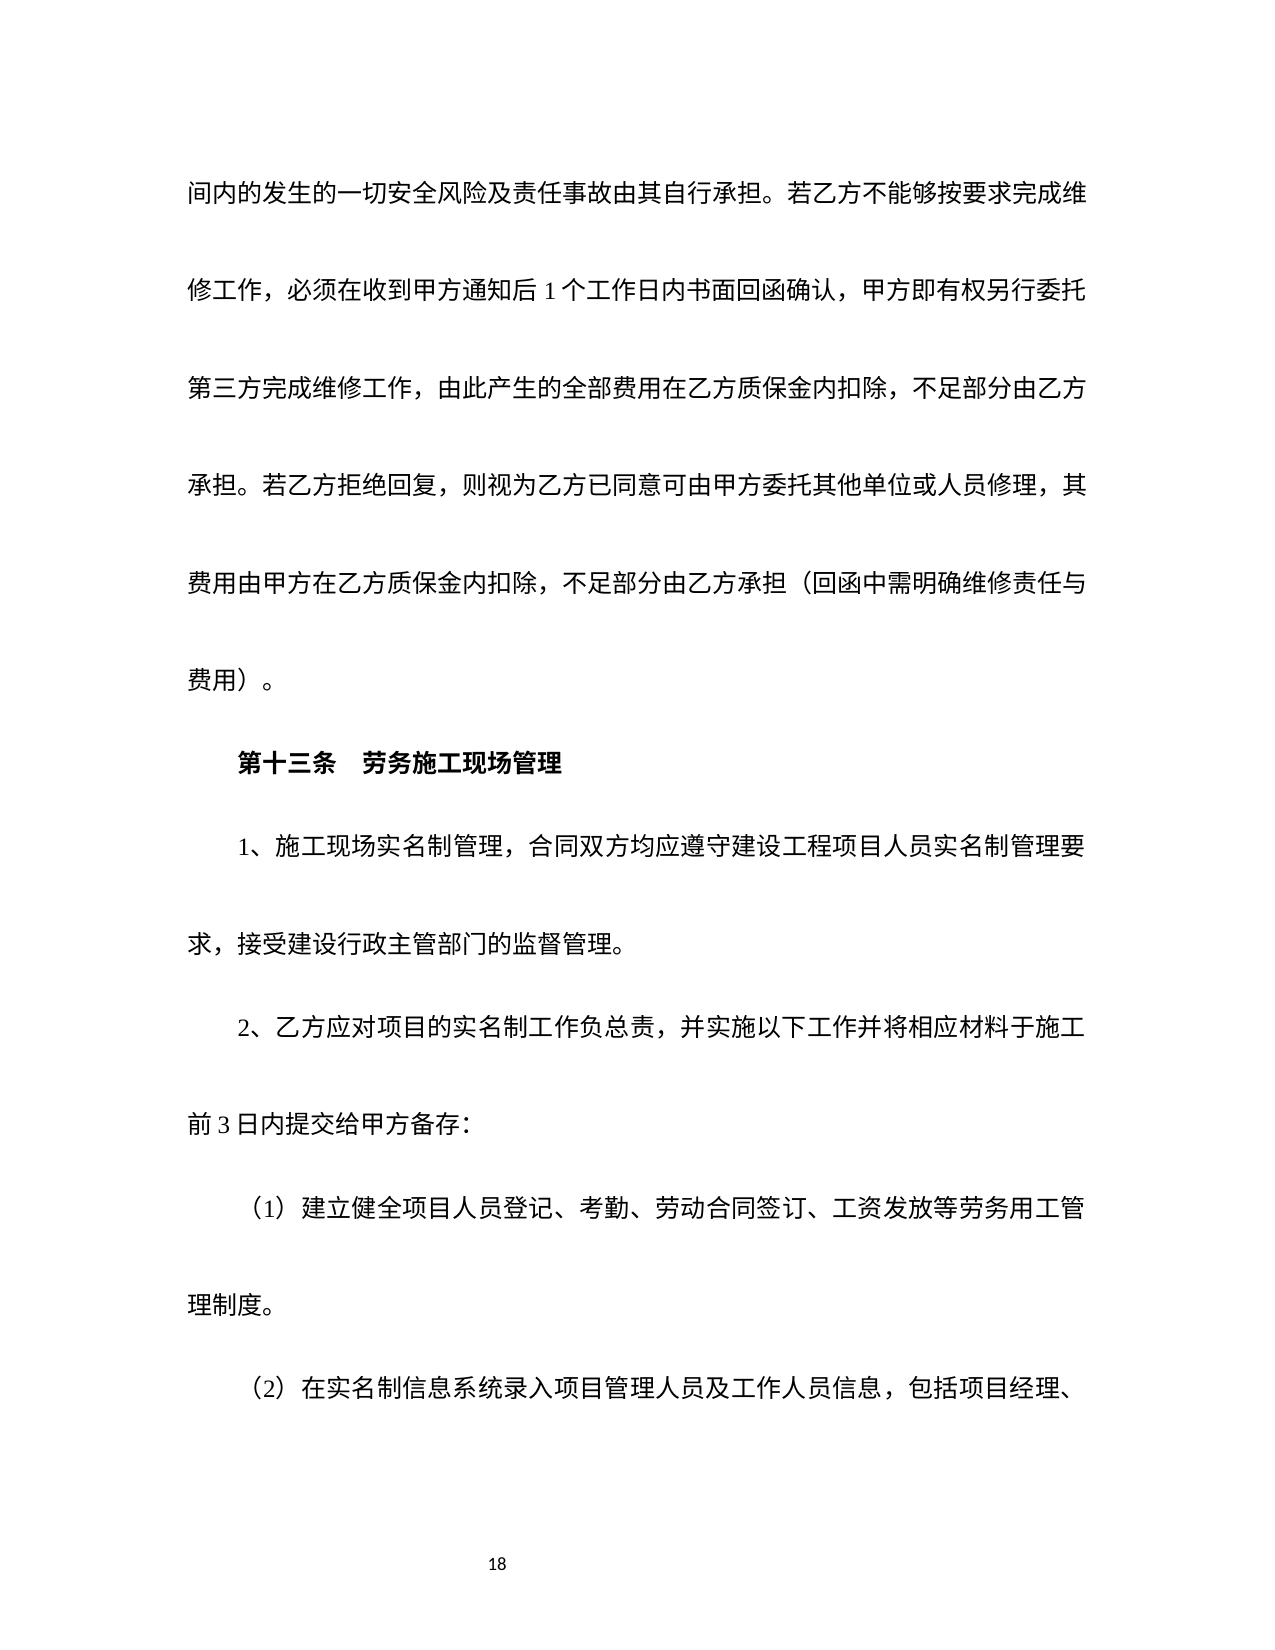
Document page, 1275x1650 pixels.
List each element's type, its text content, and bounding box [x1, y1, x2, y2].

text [187, 159, 1087, 711]
text （1）建立健全项目人员登记、考勤、劳动合同签订、工资发放等劳务用工管理制度。 [187, 1174, 1087, 1336]
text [187, 1354, 1087, 1419]
text 1、施工现场实名制管理，合同双方均应遵守建设工程项目人员实名制管理要求，接受建设行政主管部门的监督管理。 [187, 812, 1087, 975]
text 第十三条 劳务施工现场管理 [187, 729, 1087, 794]
text 2、乙方应对项目的实名制工作负总责，并实施以下工作并将相应材料于施工前3日内提交给甲方备存： [187, 993, 1087, 1156]
